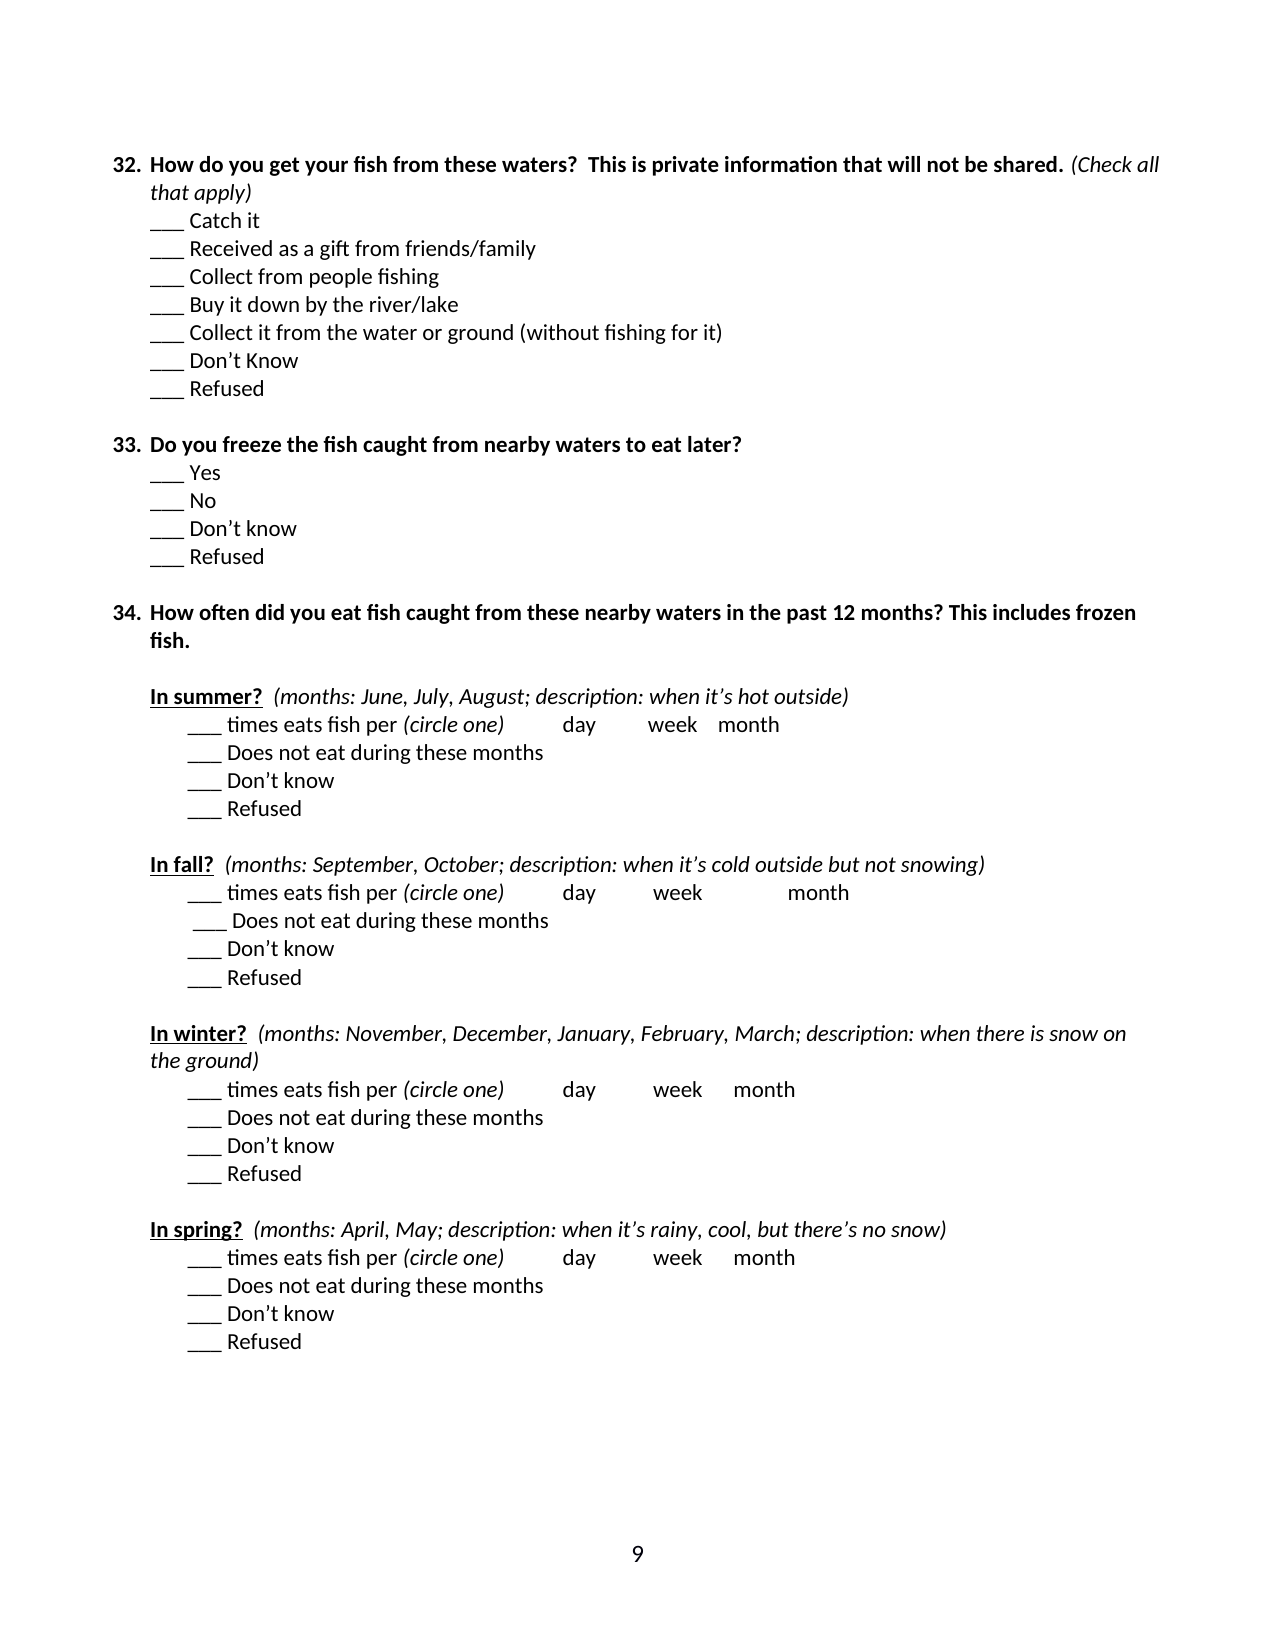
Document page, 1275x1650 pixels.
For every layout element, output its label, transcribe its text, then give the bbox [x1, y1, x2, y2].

text ___ Refused [187, 794, 1162, 822]
text ___ times eats fish per (circle one) day week month [187, 1075, 1162, 1103]
text ___ Don’t know [150, 514, 1162, 542]
list How often did you eat fish caught from these nearby waters in the past 12 months? This includes frozen fish. [112, 598, 1162, 654]
text ___ Refused [150, 374, 1162, 402]
text ___ times eats fish per (circle one) day week month [187, 710, 1162, 738]
text ___ Catch it [150, 206, 1162, 234]
text ___ Collect from people fishing [150, 262, 1162, 290]
text ___ Refused [150, 542, 1162, 570]
text ___ Does not eat during these months [187, 1271, 1162, 1299]
text ___ Does not eat during these months [187, 907, 1162, 934]
list Do you freeze the fish caught from nearby waters to eat later? [112, 430, 1162, 458]
text ___ times eats fish per (circle one) day week month [187, 878, 1162, 907]
text ___ Don’t know [187, 1299, 1162, 1327]
text ___ Don’t know [187, 934, 1162, 963]
text ___ No [150, 486, 1162, 514]
text ___ Buy it down by the river/lake [150, 290, 1162, 318]
text ___ Refused [187, 1159, 1162, 1187]
text ___ Refused [187, 1327, 1162, 1355]
text ___ Don’t know [187, 766, 1162, 794]
text In spring? (months: April, May; description: when it’s rainy, cool, but there’s no snow) [150, 1215, 1162, 1243]
text ___ Don’t know [187, 1131, 1162, 1159]
text In winter? (months: November, December, January, February, March; description: when there is snow on the ground) [150, 1019, 1162, 1075]
text ___ Does not eat during these months [187, 738, 1162, 766]
text ___ Collect it from the water or ground (without fishing for it) [150, 318, 1162, 346]
text ___ times eats fish per (circle one) day week month [187, 1243, 1162, 1271]
text ___ Yes [150, 458, 1162, 486]
text ___ Received as a gift from friends/family [150, 234, 1162, 262]
text ___ Refused [187, 963, 1162, 991]
text In summer? (months: June, July, August; description: when it’s hot outside) [150, 682, 1162, 710]
text In fall? (months: September, October; description: when it’s cold outside but not snowing) [150, 851, 1162, 878]
text ___ Don’t Know [150, 346, 1162, 374]
list How do you get your fish from these waters? This is private information that will not be shared. (Check all that apply) [112, 150, 1162, 206]
text ___ Does not eat during these months [187, 1103, 1162, 1131]
